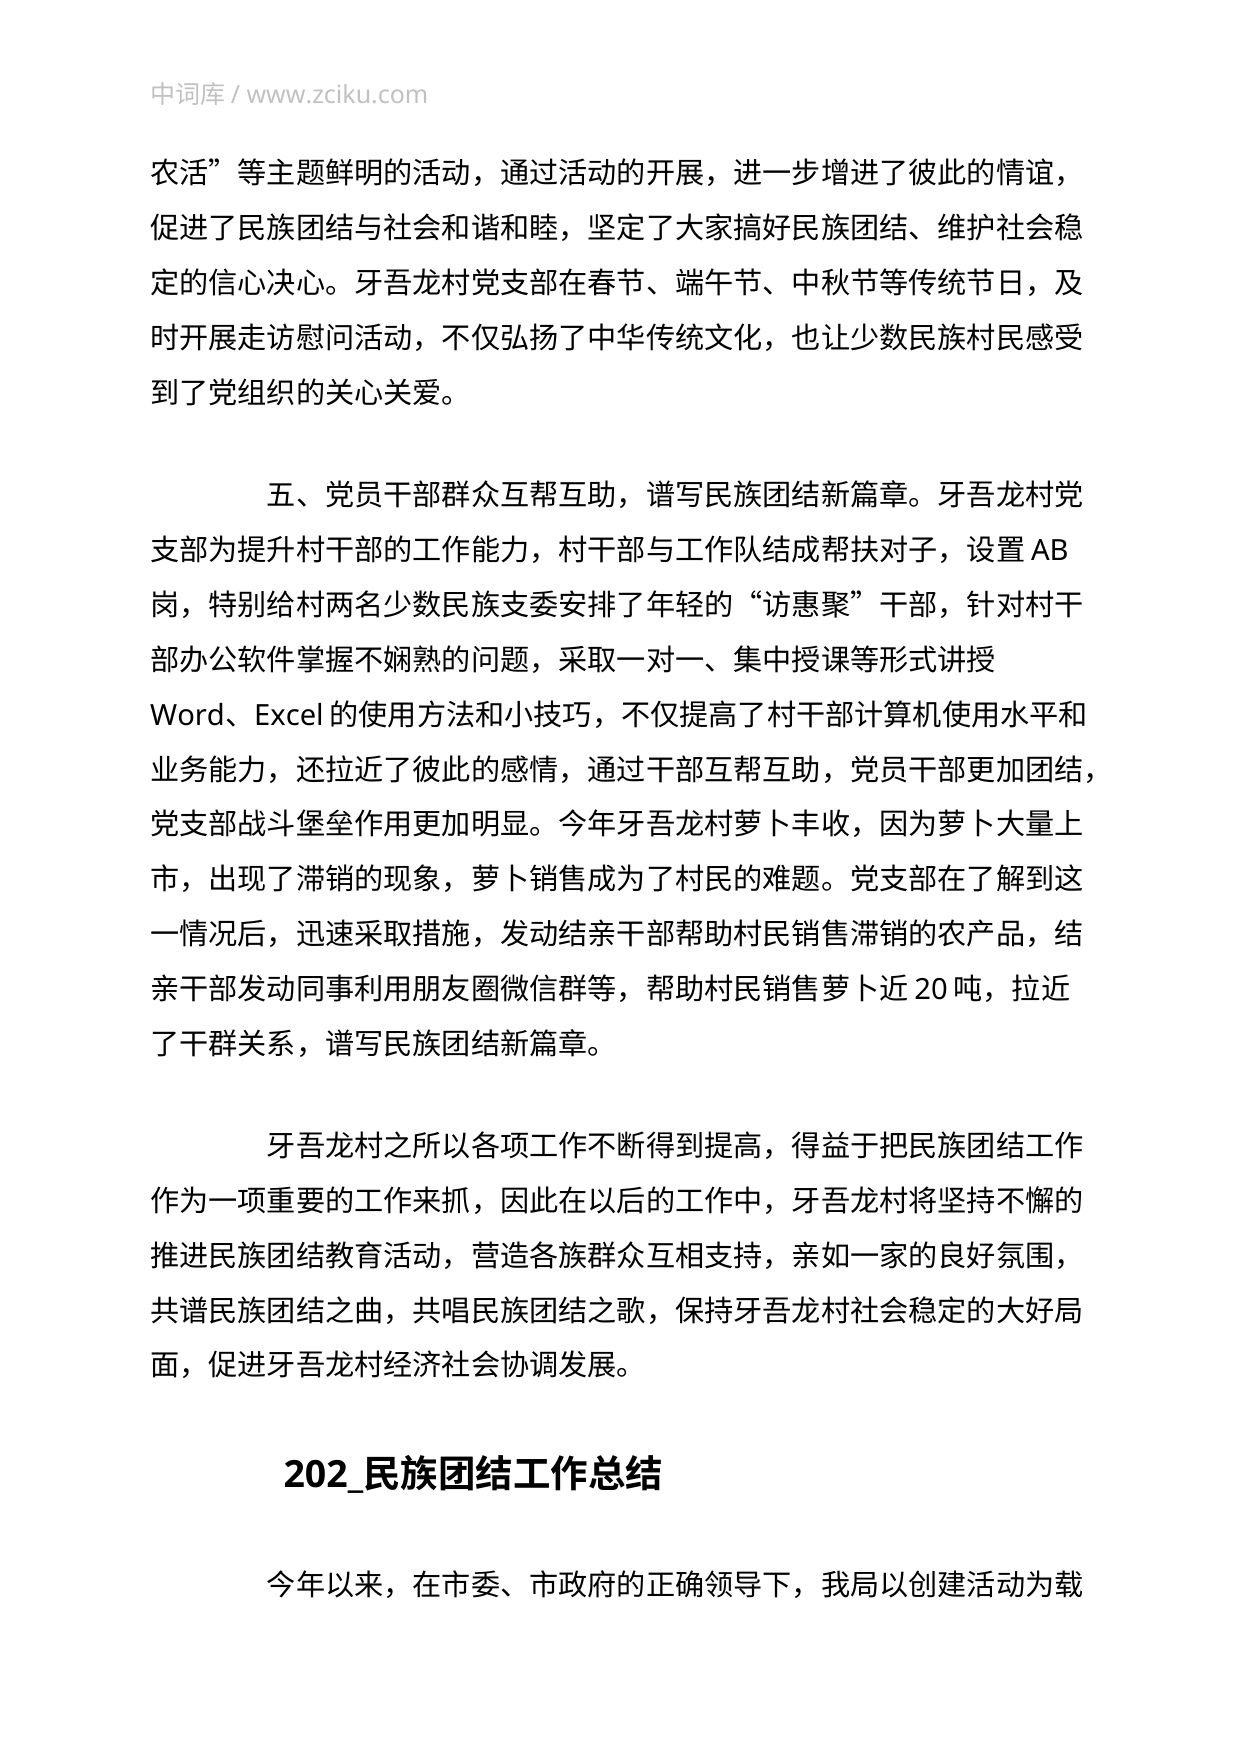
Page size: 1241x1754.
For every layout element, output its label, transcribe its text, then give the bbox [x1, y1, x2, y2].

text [150, 150, 1090, 412]
text 牙吾龙村之所以各项工作不断得到提高，得益于把民族团结工作作为一项重要的工作来抓，因此在以后的工作中，牙吾龙村将坚持不懈的推进民族团结教育活动，营造各族群众互相支持，亲如一家的良好氛围，共谱民族团结之曲，共唱民族团结之歌，保持牙吾龙村社会稳定的大好局面，促进牙吾龙村经济社会协调发展。 [150, 1122, 1090, 1384]
text 202_民族团结工作总结 [150, 1444, 1090, 1498]
text 五、党员干部群众互帮互助，谱写民族团结新篇章。牙吾龙村党支部为提升村干部的工作能力，村干部与工作队结成帮扶对子，设置AB岗，特别给村两名少数民族支委安排了年轻的“访惠聚”干部，针对村干部办公软件掌握不娴熟的问题，采取一对一、集中授课等形式讲授Word、Excel的使用方法和小技巧，不仅提高了村干部计算机使用水平和业务能力，还拉近了彼此的感情，通过干部互帮互助，党员干部更加团结，党支部战斗堡垒作用更加明显。今年牙吾龙村萝卜丰收，因为萝卜大量上市，出现了滞销的现象，萝卜销售成为了村民的难题。党支部在了解到这一情况后，迅速采取措施，发动结亲干部帮助村民销售滞销的农产品，结亲干部发动同事利用朋友圈微信群等，帮助村民销售萝卜近20吨，拉近了干群关系，谱写民族团结新篇章。 [150, 471, 1090, 1063]
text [150, 1561, 1090, 1604]
